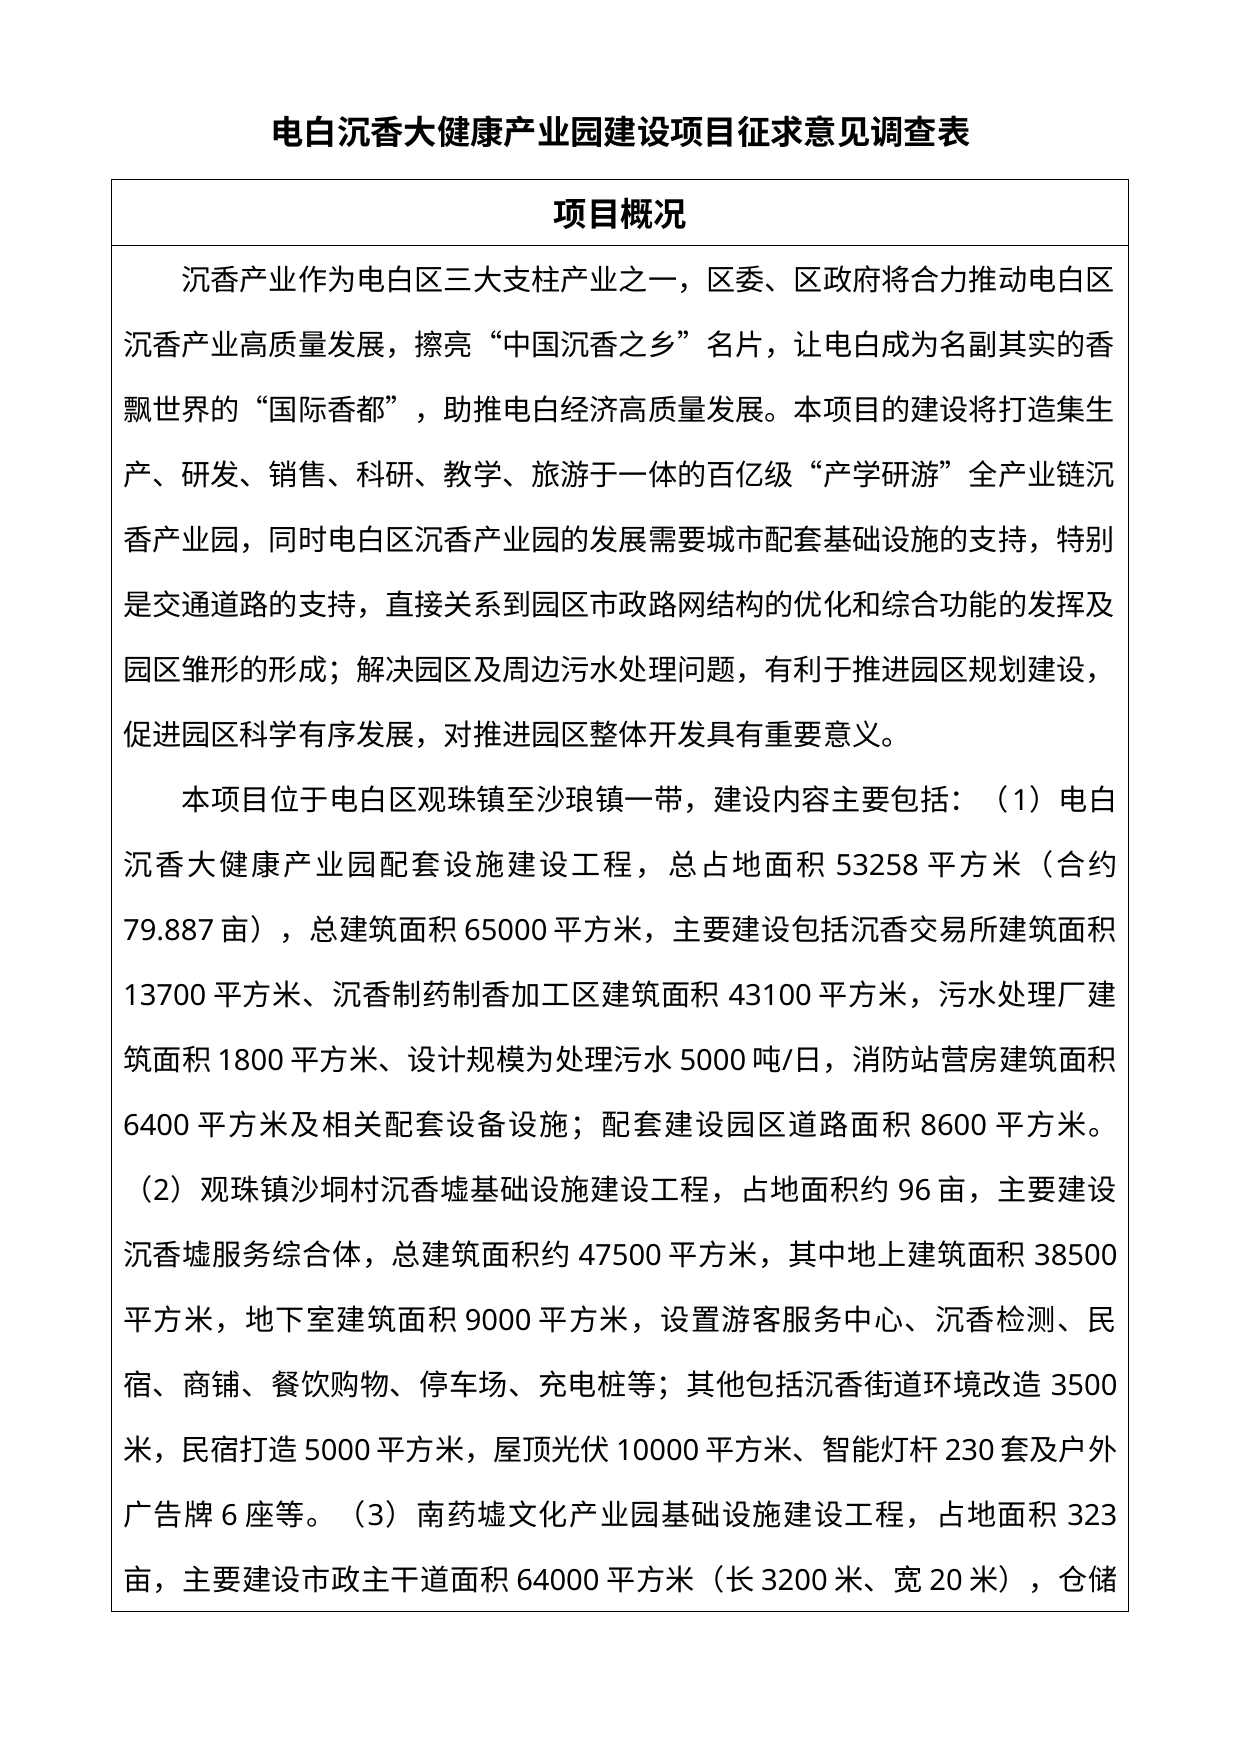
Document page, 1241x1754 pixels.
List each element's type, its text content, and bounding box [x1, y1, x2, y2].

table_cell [112, 246, 1128, 1611]
table_header 项目概况 [112, 180, 1128, 244]
text 电白沉香大健康产业园建设项目征求意见调查表 [75, 97, 1165, 162]
